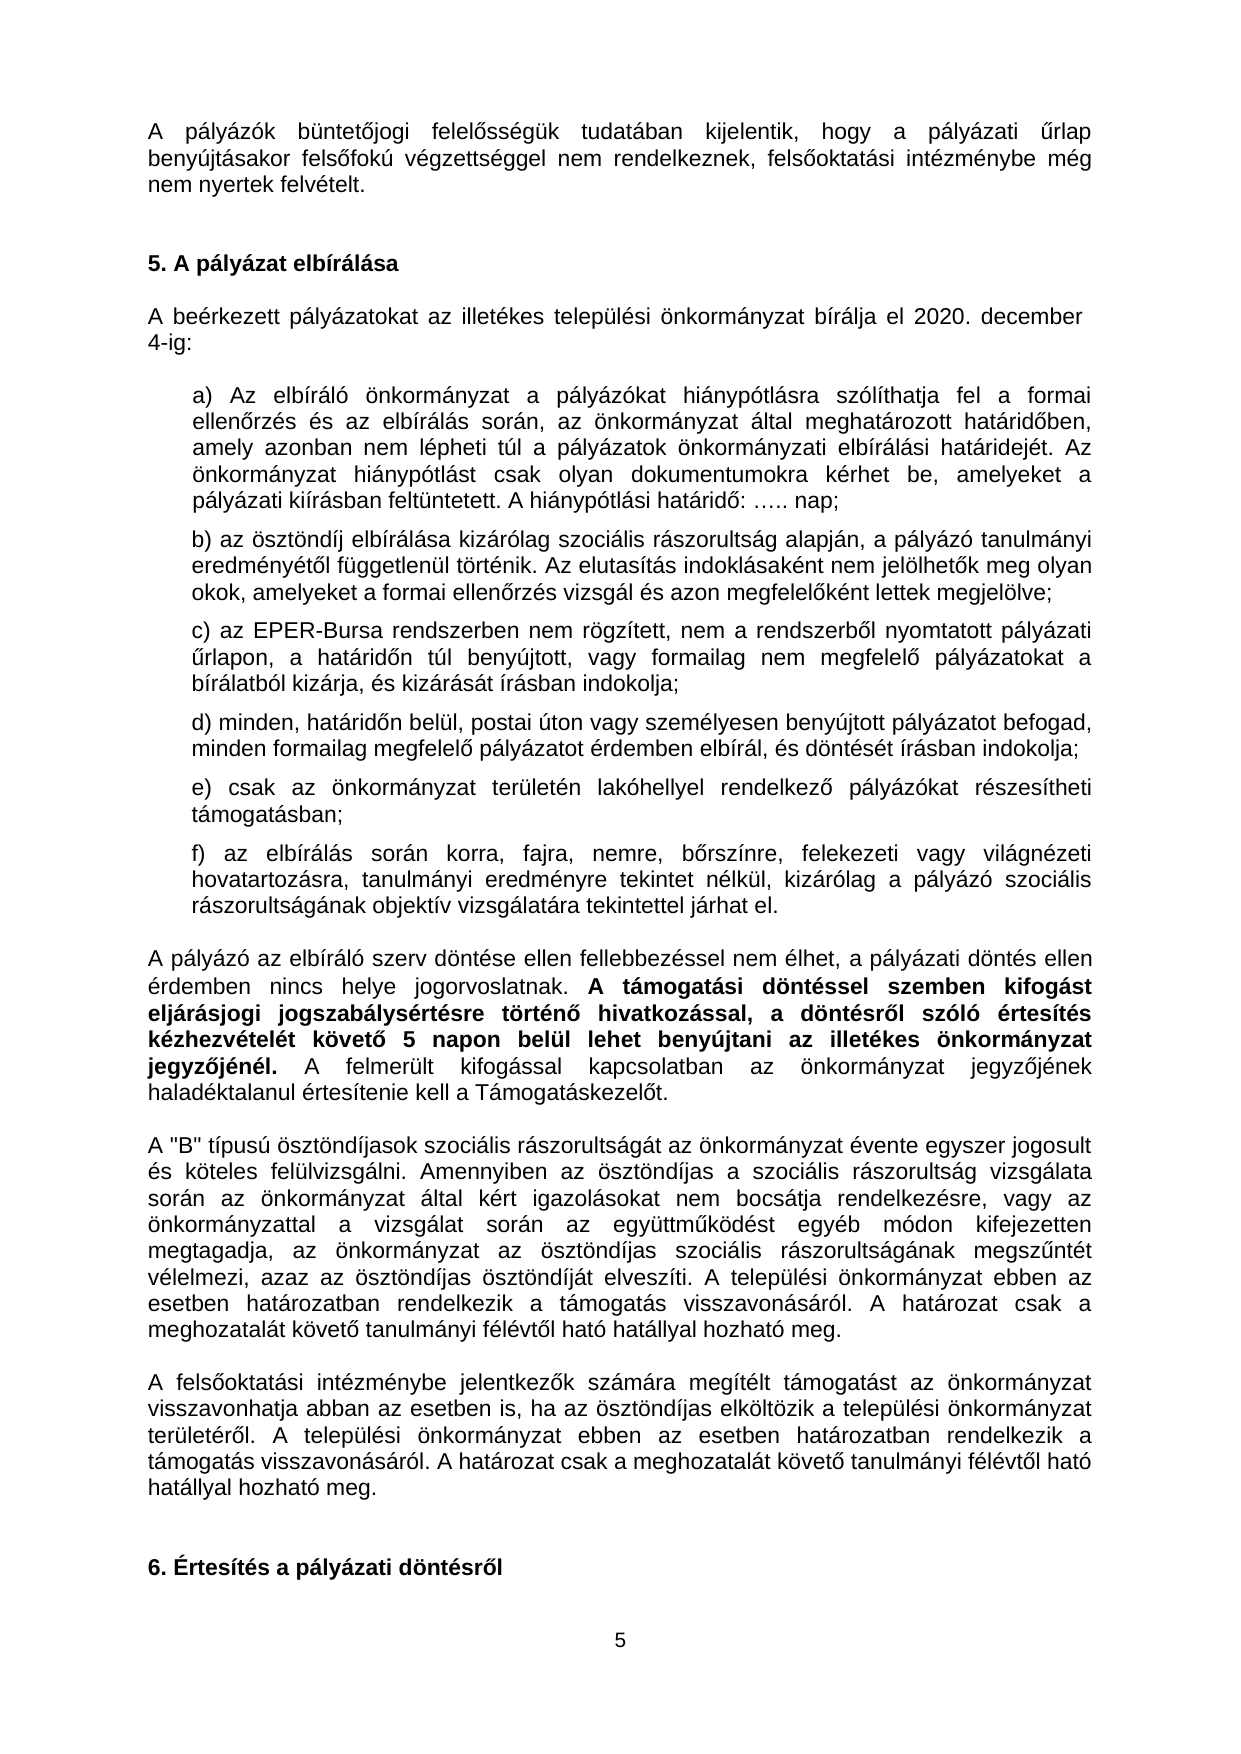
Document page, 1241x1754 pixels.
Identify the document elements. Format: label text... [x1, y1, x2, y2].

text a) Az elbíráló önkormányzat a pályázókat hiánypótlásra szólíthatja fel a formai ellenőrzés és az elbírálás során, az önkormányzat által meghatározott határidőben, amely azonban nem lépheti túl a pályázatok önkormányzati elbírálási határidejét. Az önkormányzat hiánypótlást csak olyan dokumentumokra kérhet be, amelyeket a pályázati kiírásban feltüntetett. A hiánypótlási határidő: ….. nap; [192, 382, 1092, 513]
text A beérkezett pályázatokat az illetékes települési önkormányzat bírálja el 2020. december 4-ig: [148, 303, 1092, 355]
text A pályázók büntetőjogi felelősségük tudatában kijelentik, hogy a pályázati űrlap benyújtásakor felsőfokú végzettséggel nem rendelkeznek, felsőoktatási intézménybe még nem nyertek felvételt. [148, 118, 1092, 197]
text A pályázó az elbíráló szerv döntése ellen fellebbezéssel nem élhet, a pályázati döntés ellen érdemben nincs helye jogorvoslatnak. A támogatási döntéssel szemben kifogást eljárásjogi jogszabálysértésre történő hivatkozással, a döntésről szóló értesítés kézhezvételét követő 5 napon belül lehet benyújtani az illetékes önkormányzat jegyzőjénél. A felmerült kifogással kapcsolatban az önkormányzat jegyzőjének haladéktalanul értesítenie kell a Támogatáskezelőt. [148, 945, 1092, 1105]
text f) az elbírálás során korra, fajra, nemre, bőrszínre, felekezeti vagy világnézeti hovatartozásra, tanulmányi eredményre tekintet nélkül, kizárólag a pályázó szociális rászorultságának objektív vizsgálatára tekintettel járhat el. [191, 839, 1092, 918]
text A "B" típusú ösztöndíjasok szociális rászorultságát az önkormányzat évente egyszer jogosult és köteles felülvizsgálni. Amennyiben az ösztöndíjas a szociális rászorultság vizsgálata során az önkormányzat által kért igazolásokat nem bocsátja rendelkezésre, vagy az önkormányzattal a vizsgálat során az együttműködést egyéb módon kifejezetten megtagadja, az önkormányzat az ösztöndíjas szociális rászorultságának megszűntét vélelmezi, azaz az ösztöndíjas ösztöndíját elveszíti. A települési önkormányzat ebben az esetben határozatban rendelkezik a támogatás visszavonásáról. A határozat csak a meghozatalát követő tanulmányi félévtől ható hatállyal hozható meg. [148, 1132, 1092, 1343]
text d) minden, határidőn belül, postai úton vagy személyesen benyújtott pályázatot befogad, minden formailag megfelelő pályázatot érdemben elbírál, és döntését írásban indokolja; [191, 709, 1092, 762]
text 6. Értesítés a pályázati döntésről [148, 1553, 1092, 1580]
text c) az EPER-Bursa rendszerben nem rögzített, nem a rendszerből nyomtatott pályázati űrlapon, a határidőn túl benyújtott, vagy formailag nem megfelelő pályázatokat a bírálatból kizárja, és kizárását írásban indokolja; [191, 617, 1092, 697]
text 5. A pályázat elbírálása [148, 250, 1092, 276]
text A felsőoktatási intézménybe jelentkezők számára megítélt támogatást az önkormányzat visszavonhatja abban az esetben is, ha az ösztöndíjas elköltözik a települési önkormányzat területéről. A települési önkormányzat ebben az esetben határozatban rendelkezik a támogatás visszavonásáról. A határozat csak a meghozatalát követő tanulmányi félévtől ható hatállyal hozható meg. [148, 1369, 1092, 1501]
text b) az ösztöndíj elbírálása kizárólag szociális rászorultság alapján, a pályázó tanulmányi eredményétől függetlenül történik. Az elutasítás indoklásaként nem jelölhetők meg olyan okok, amelyeket a formai ellenőrzés vizsgál és azon megfelelőként lettek megjelölve; [191, 526, 1092, 605]
text e) csak az önkormányzat területén lakóhellyel rendelkező pályázókat részesítheti támogatásban; [191, 774, 1092, 827]
